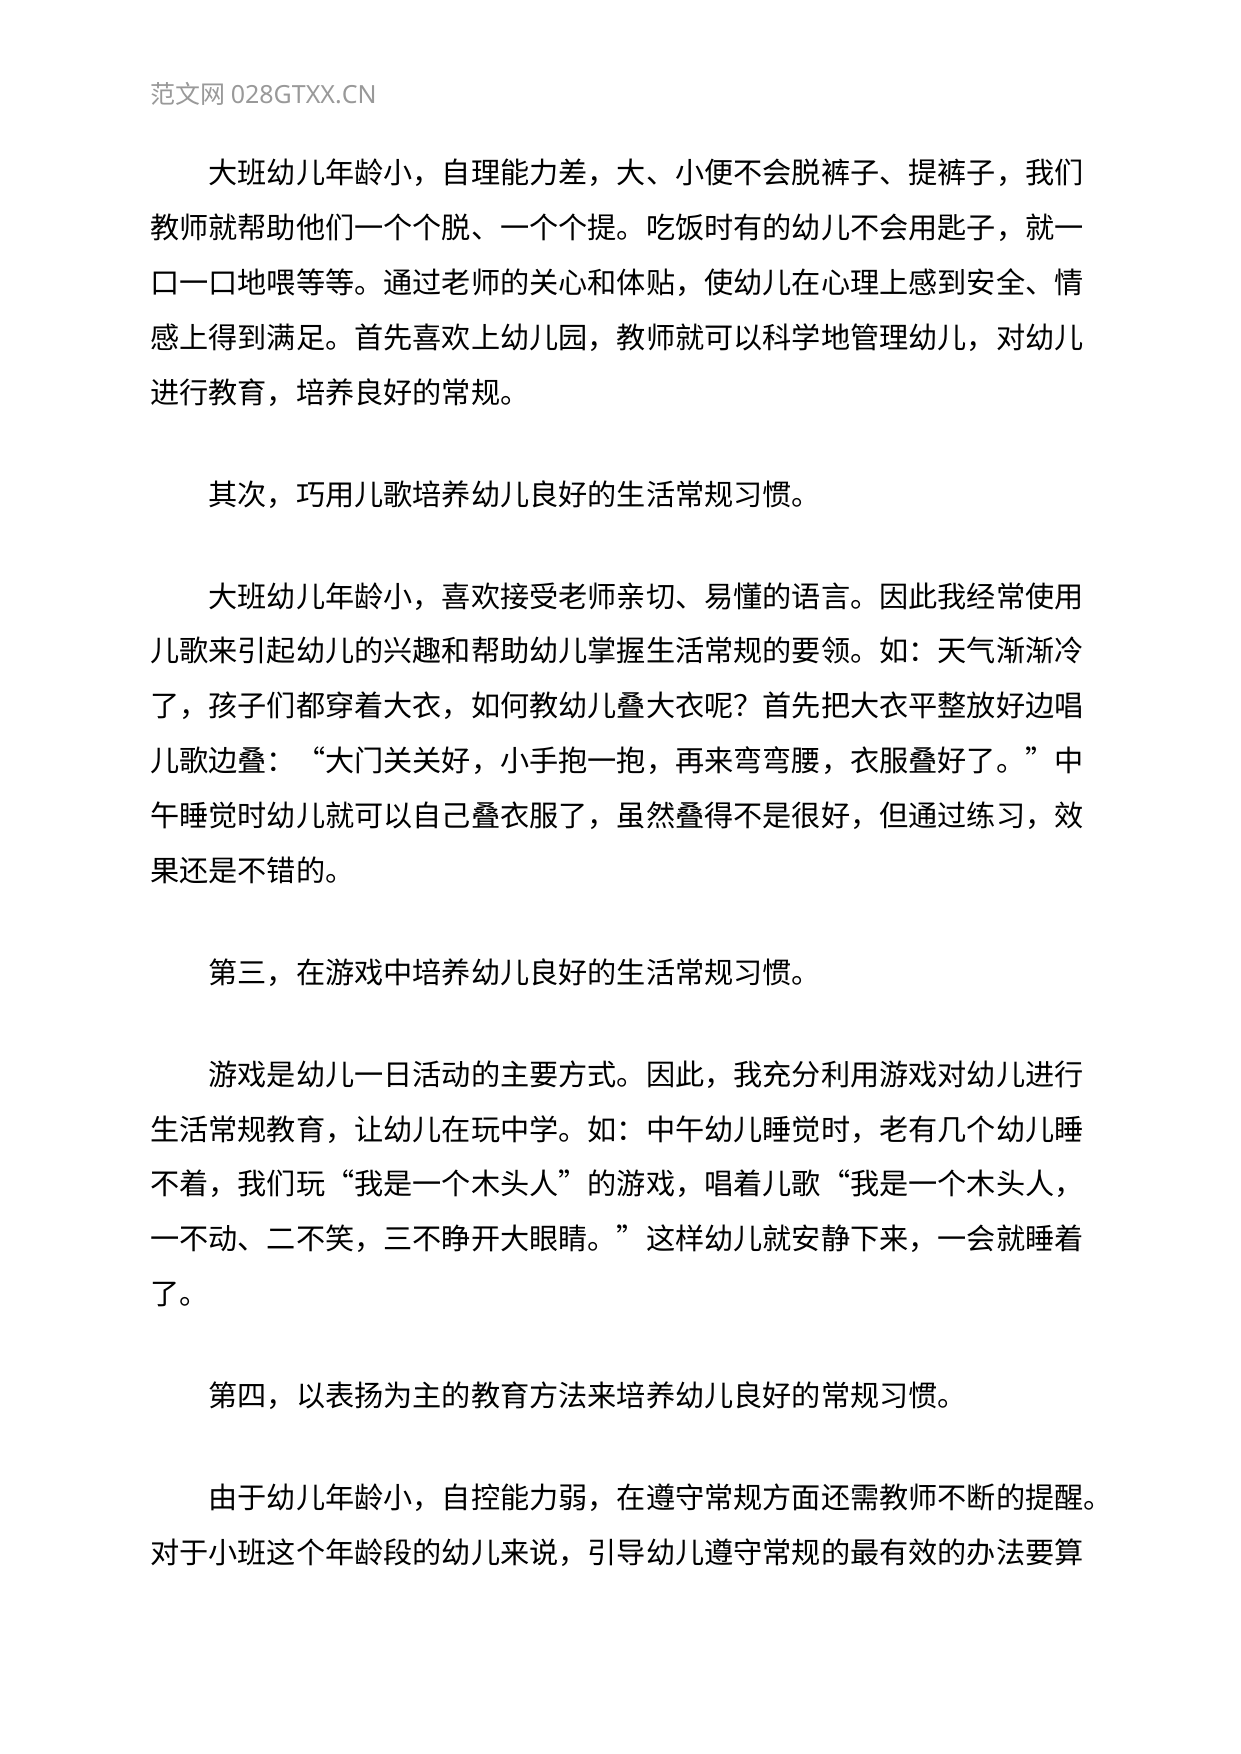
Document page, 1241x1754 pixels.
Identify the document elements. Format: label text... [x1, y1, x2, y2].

text 大班幼儿年龄小，喜欢接受老师亲切、易懂的语言。因此我经常使用儿歌来引起幼儿的兴趣和帮助幼儿掌握生活常规的要领。如：天气渐渐冷了，孩子们都穿着大衣，如何教幼儿叠大衣呢？首先把大衣平整放好边唱儿歌边叠：“大门关关好，小手抱一抱，再来弯弯腰，衣服叠好了。”中午睡觉时幼儿就可以自己叠衣服了，虽然叠得不是很好，但通过练习，效果还是不错的。 [150, 573, 1090, 890]
text 游戏是幼儿一日活动的主要方式。因此，我充分利用游戏对幼儿进行生活常规教育，让幼儿在玩中学。如：中午幼儿睡觉时，老有几个幼儿睡不着，我们玩“我是一个木头人”的游戏，唱着儿歌“我是一个木头人，一不动、二不笑，三不睁开大眼睛。”这样幼儿就安静下来，一会就睡着了。 [150, 1051, 1090, 1313]
text 第四，以表扬为主的教育方法来培养幼儿良好的常规习惯。 [150, 1372, 1090, 1415]
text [150, 1474, 1090, 1571]
text 大班幼儿年龄小，自理能力差，大、小便不会脱裤子、提裤子，我们教师就帮助他们一个个脱、一个个提。吃饭时有的幼儿不会用匙子，就一口一口地喂等等。通过老师的关心和体贴，使幼儿在心理上感到安全、情感上得到满足。首先喜欢上幼儿园，教师就可以科学地管理幼儿，对幼儿进行教育，培养良好的常规。 [150, 150, 1090, 412]
text 其次，巧用儿歌培养幼儿良好的生活常规习惯。 [150, 471, 1090, 514]
text 第三，在游戏中培养幼儿良好的生活常规习惯。 [150, 949, 1090, 992]
